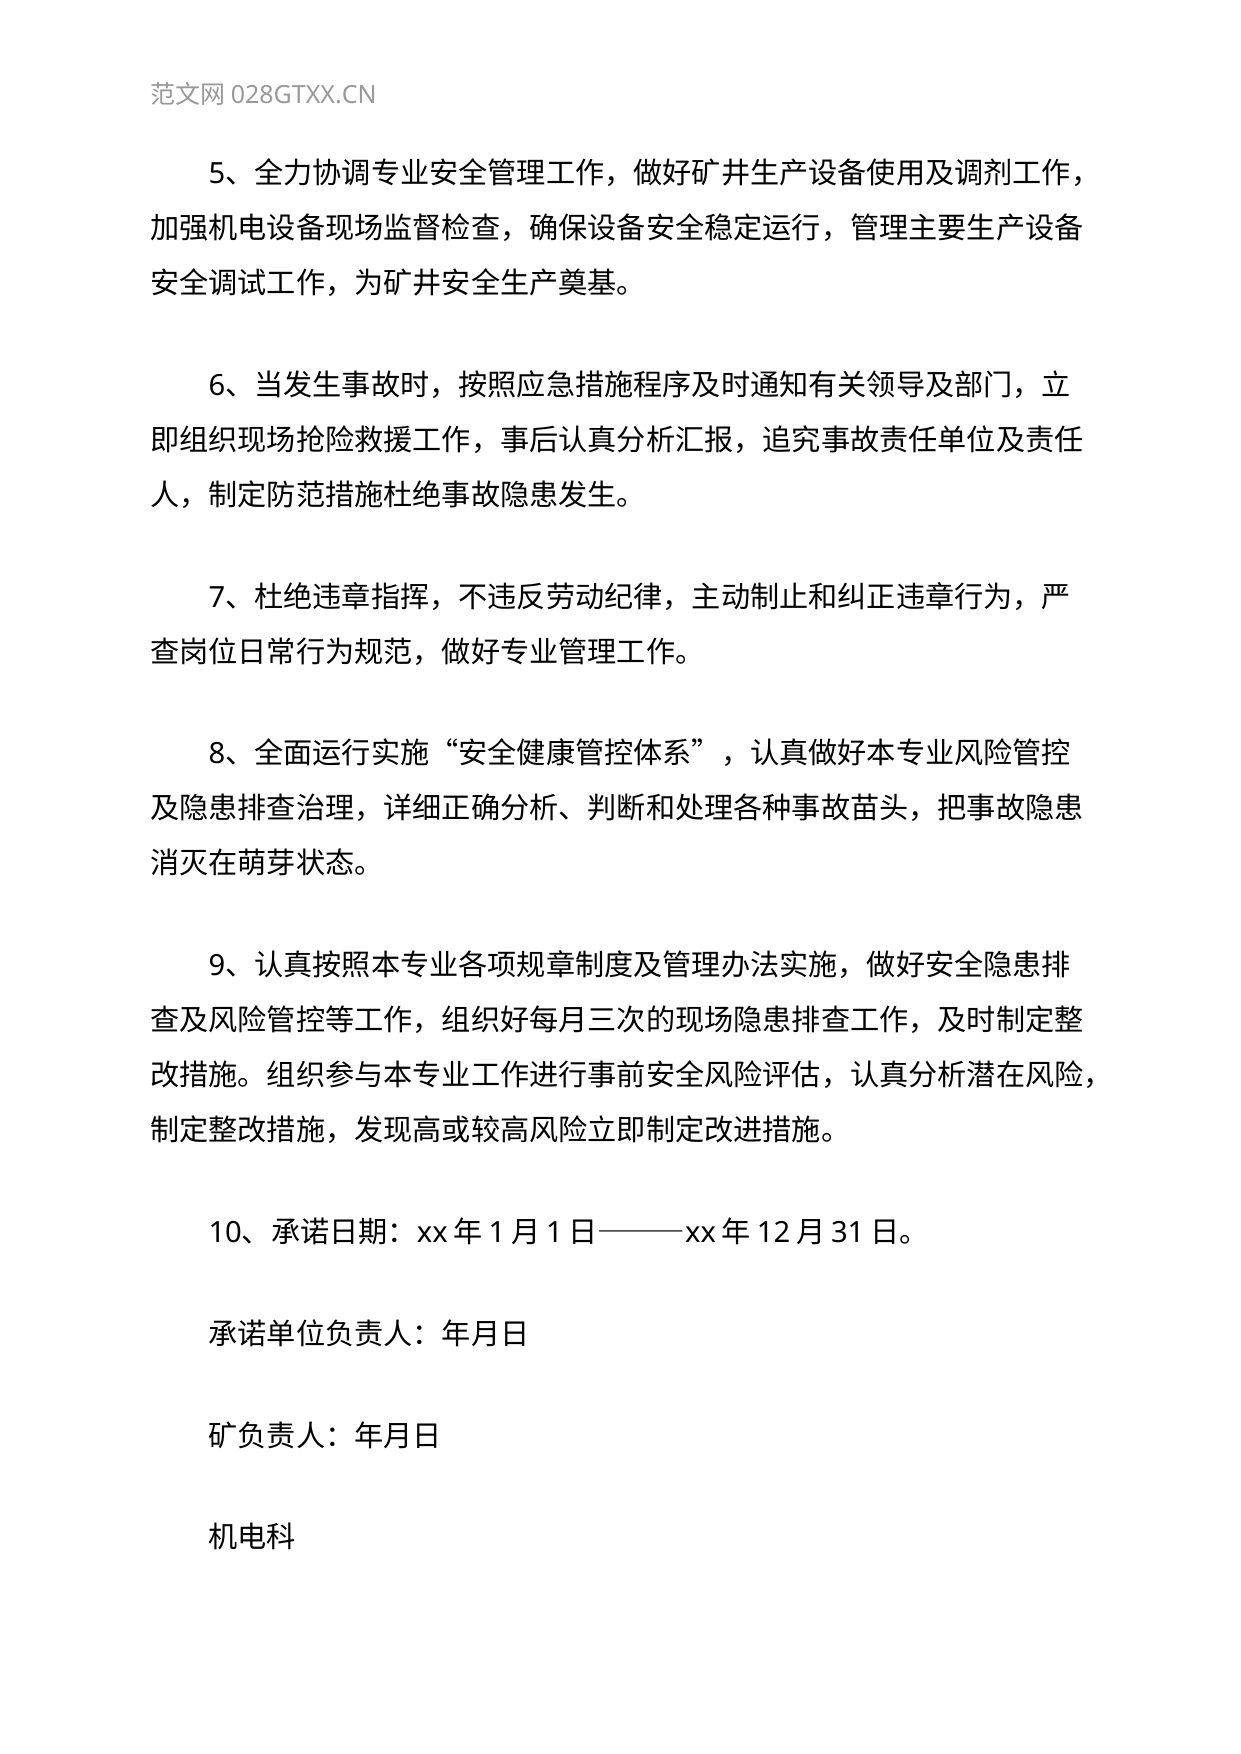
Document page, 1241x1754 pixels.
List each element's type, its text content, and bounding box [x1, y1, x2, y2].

text 10、承诺日期：xx年1月1日———xx年12月31日。 [150, 1208, 1090, 1251]
text 7、杜绝违章指挥，不违反劳动纪律，主动制止和纠正违章行为，严查岗位日常行为规范，做好专业管理工作。 [150, 573, 1090, 671]
text 9、认真按照本专业各项规章制度及管理办法实施，做好安全隐患排查及风险管控等工作，组织好每月三次的现场隐患排查工作，及时制定整改措施。组织参与本专业工作进行事前安全风险评估，认真分析潜在风险，制定整改措施，发现高或较高风险立即制定改进措施。 [150, 942, 1090, 1149]
text 6、当发生事故时，按照应急措施程序及时通知有关领导及部门，立即组织现场抢险救援工作，事后认真分析汇报，追究事故责任单位及责任人，制定防范措施杜绝事故隐患发生。 [150, 362, 1090, 514]
text 承诺单位负责人：年月日 [150, 1310, 1090, 1353]
text 5、全力协调专业安全管理工作，做好矿井生产设备使用及调剂工作，加强机电设备现场监督检查，确保设备安全稳定运行，管理主要生产设备安全调试工作，为矿井安全生产奠基。 [150, 150, 1090, 302]
text 机电科 [150, 1514, 1090, 1556]
text 8、全面运行实施“安全健康管控体系”，认真做好本专业风险管控及隐患排查治理，详细正确分析、判断和处理各种事故苗头，把事故隐患消灭在萌芽状态。 [150, 730, 1090, 882]
text 矿负责人：年月日 [150, 1412, 1090, 1454]
